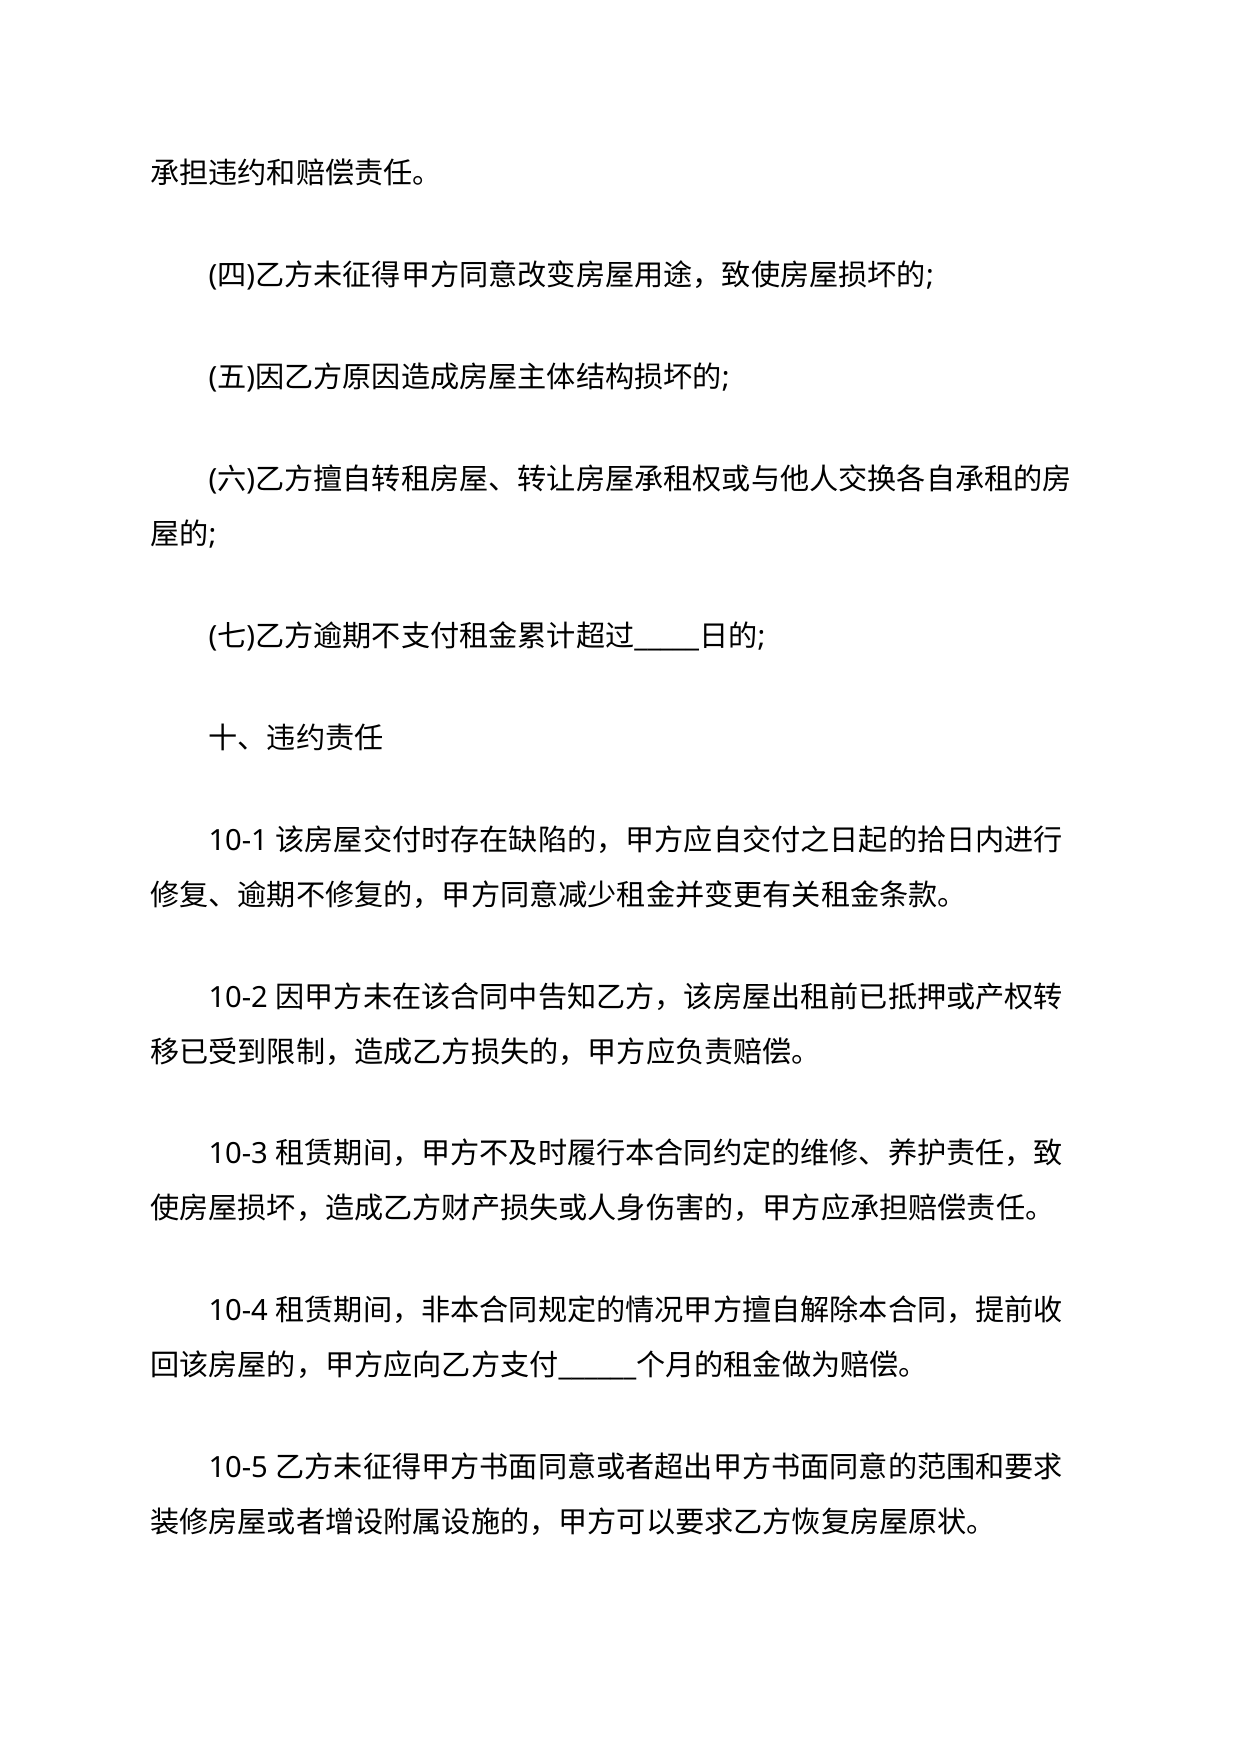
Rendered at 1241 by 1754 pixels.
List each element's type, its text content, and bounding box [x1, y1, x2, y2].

text 10-2 因甲方未在该合同中告知乙方，该房屋出租前已抵押或产权转移已受到限制，造成乙方损失的，甲方应负责赔偿。 [150, 973, 1090, 1071]
text 10-3 租赁期间，甲方不及时履行本合同约定的维修、养护责任，致使房屋损坏，造成乙方财产损失或人身伤害的，甲方应承担赔偿责任。 [150, 1130, 1090, 1227]
text 10-1 该房屋交付时存在缺陷的，甲方应自交付之日起的拾日内进行修复、逾期不修复的，甲方同意减少租金并变更有关租金条款。 [150, 816, 1090, 914]
text 十、违约责任 [150, 715, 1090, 757]
text 10-5 乙方未征得甲方书面同意或者超出甲方书面同意的范围和要求装修房屋或者增设附属设施的，甲方可以要求乙方恢复房屋原状。 [150, 1444, 1090, 1541]
text (五)因乙方原因造成房屋主体结构损坏的; [150, 354, 1090, 396]
text 10-4 租赁期间，非本合同规定的情况甲方擅自解除本合同，提前收回该房屋的，甲方应向乙方支付______个月的租金做为赔偿。 [150, 1287, 1090, 1384]
text (七)乙方逾期不支付租金累计超过_____日的; [150, 613, 1090, 655]
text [150, 150, 1090, 192]
text (四)乙方未征得甲方同意改变房屋用途，致使房屋损坏的; [150, 252, 1090, 294]
text (六)乙方擅自转租房屋、转让房屋承租权或与他人交换各自承租的房屋的; [150, 456, 1090, 553]
